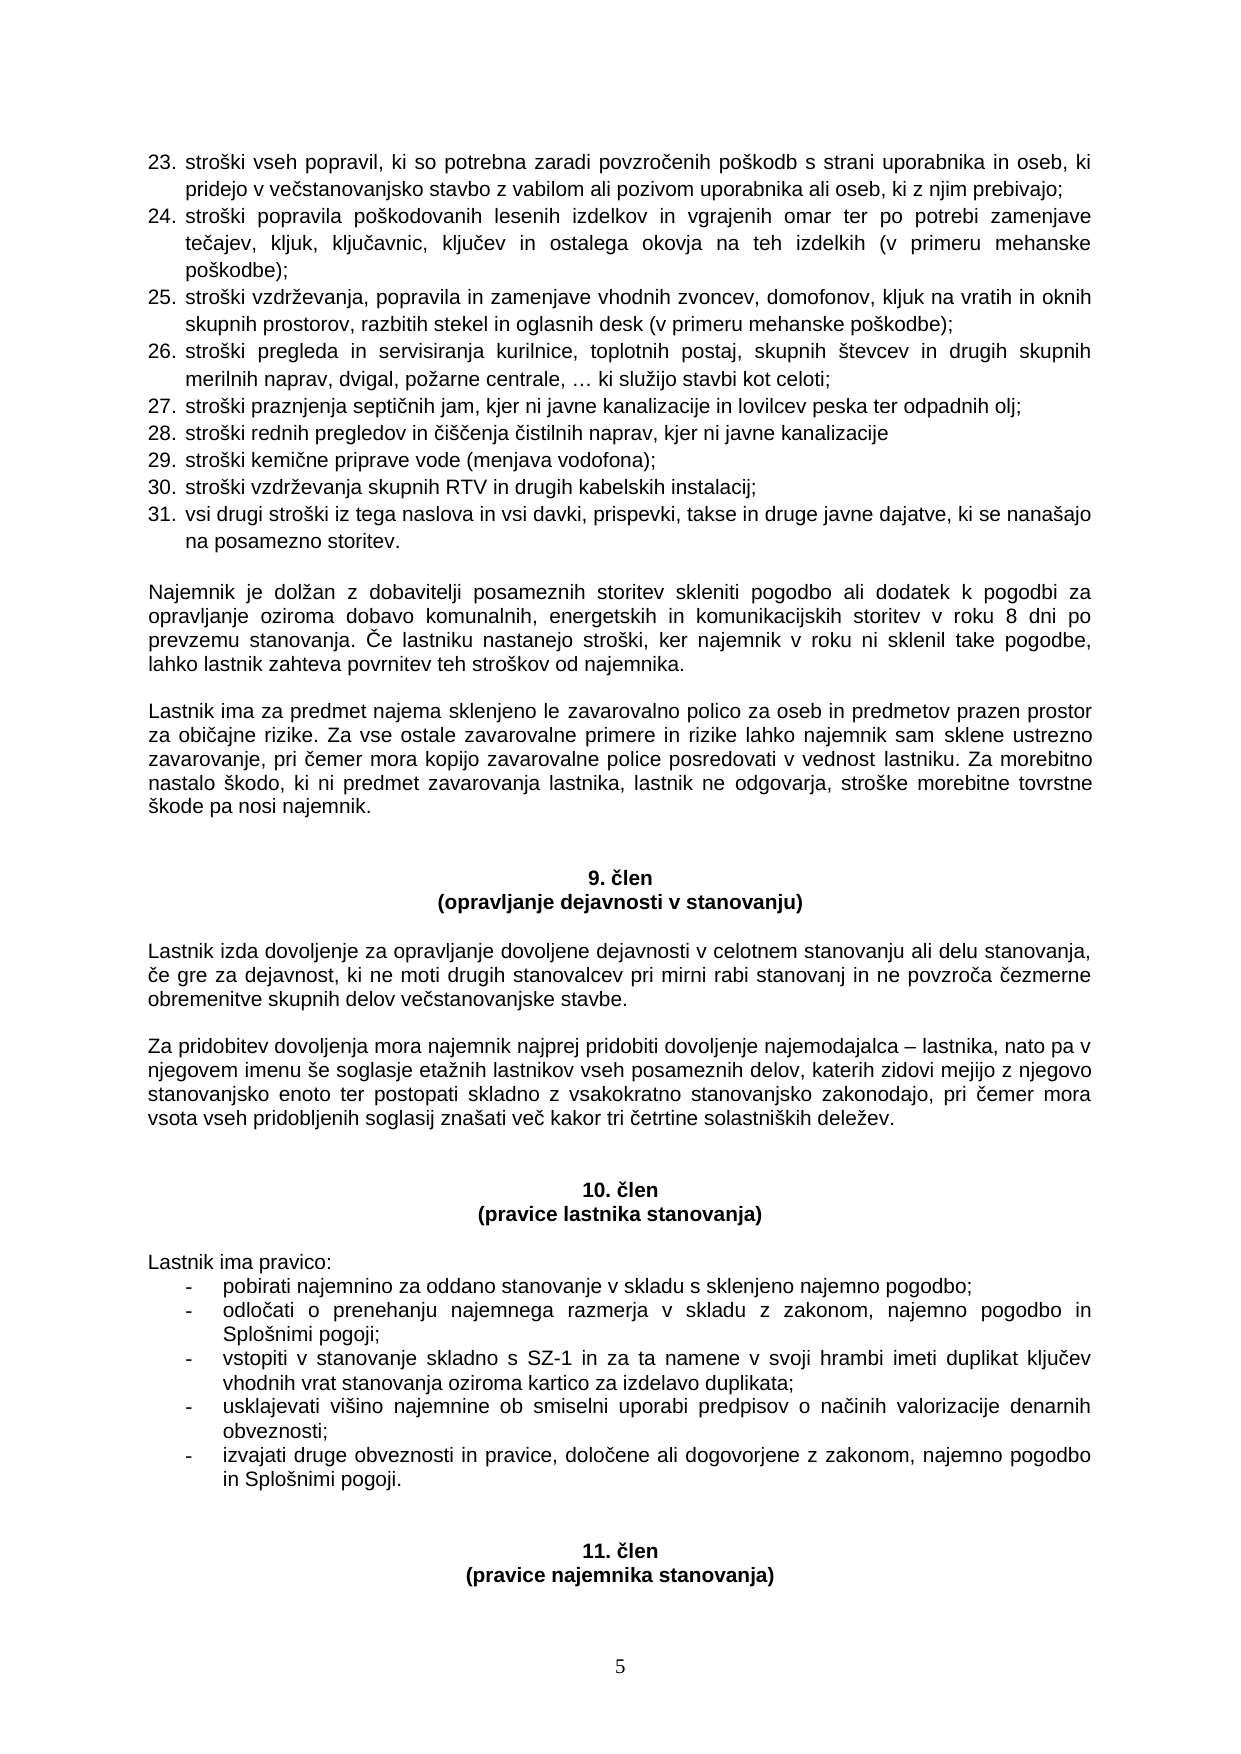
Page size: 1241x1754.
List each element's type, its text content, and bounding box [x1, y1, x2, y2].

list izvajati druge obveznosti in pravice, določene ali dogovorjene z zakonom, najemno pogodbo in Splošnimi pogoji. [185, 1442, 1093, 1491]
text Za pridobitev dovoljenja mora najemnik najprej pridobiti dovoljenje najemodajalca – lastnika, nato pa v njegovem imenu še soglasje etažnih lastnikov vseh posameznih delov, katerih zidovi mejijo z njegovo stanovanjsko enoto ter postopati skladno z vsakokratno stanovanjsko zakonodajo, pri čemer mora vsota vseh pridobljenih soglasij znašati več kakor tri četrtine solastniških deležev. [148, 1034, 1093, 1130]
text (opravljanje dejavnosti v stanovanju) [148, 890, 1093, 914]
list usklajevati višino najemnine ob smiselni uporabi predpisov o načinih valorizacije denarnih obveznosti; [185, 1394, 1093, 1442]
text Lastnik ima za predmet najema sklenjeno le zavarovalno polico za oseb in predmetov prazen prostor za običajne rizike. Za vse ostale zavarovalne primere in rizike lahko najemnik sam sklene ustrezno zavarovanje, pri čemer mora kopijo zavarovalne police posredovati v vednost lastniku. Za morebitno nastalo škodo, ki ni predmet zavarovanja lastnika, lastnik ne odgovarja, stroške morebitne tovrstne škode pa nosi najemnik. [148, 699, 1093, 818]
list stroški vzdrževanja skupnih RTV in drugih kabelskih instalacij; [148, 473, 1093, 500]
text Najemnik je dolžan z dobavitelji posameznih storitev skleniti pogodbo ali dodatek k pogodbi za opravljanje oziroma dobavo komunalnih, energetskih in komunikacijskih storitev v roku 8 dni po prevzemu stanovanja. Če lastniku nastanejo stroški, ker najemnik v roku ni sklenil take pogodbe, lahko lastnik zahteva povrnitev teh stroškov od najemnika. [148, 581, 1093, 676]
text Lastnik ima pravico: [148, 1250, 1093, 1274]
text (pravice najemnika stanovanja) [148, 1562, 1093, 1586]
list stroški vzdrževanja, popravila in zamenjave vhodnih zvoncev, domofonov, kljuk na vratih in oknih skupnih prostorov, razbitih stekel in oglasnih desk (v primeru mehanske poškodbe); [148, 283, 1093, 337]
text (pravice lastnika stanovanja) [148, 1202, 1093, 1226]
list pobirati najemnino za oddano stanovanje v skladu s sklenjeno najemno pogodbo; [185, 1274, 1093, 1298]
list odločati o prenehanju najemnega razmerja v skladu z zakonom, najemno pogodbo in Splošnimi pogoji; [185, 1298, 1093, 1346]
text Lastnik izda dovoljenje za opravljanje dovoljene dejavnosti v celotnem stanovanju ali delu stanovanja, če gre za dejavnost, ki ne moti drugih stanovalcev pri mirni rabi stanovanj in ne povzroča čezmerne obremenitve skupnih delov večstanovanjske stavbe. [148, 938, 1093, 1010]
list vstopiti v stanovanje skladno s SZ-1 in za ta namene v svoji hrambi imeti duplikat ključev vhodnih vrat stanovanja oziroma kartico za izdelavo duplikata; [185, 1346, 1093, 1394]
text 10. člen [148, 1178, 1093, 1202]
list stroški popravila poškodovanih lesenih izdelkov in vgrajenih omar ter po potrebi zamenjave tečajev, kljuk, ključavnic, ključev in ostalega okovja na teh izdelkih (v primeru mehanske poškodbe); [148, 202, 1093, 283]
text 9. člen [148, 866, 1093, 890]
text 11. člen [148, 1538, 1093, 1562]
list vsi drugi stroški iz tega naslova in vsi davki, prispevki, takse in druge javne dajatve, ki se nanašajo na posamezno storitev. [148, 500, 1093, 554]
list stroški rednih pregledov in čiščenja čistilnih naprav, kjer ni javne kanalizacije [148, 418, 1093, 446]
list stroški vseh popravil, ki so potrebna zaradi povzročenih poškodb s strani uporabnika in oseb, ki pridejo v večstanovanjsko stavbo z vabilom ali pozivom uporabnika ali oseb, ki z njim prebivajo; [148, 148, 1093, 202]
list stroški kemične priprave vode (menjava vodofona); [148, 446, 1093, 473]
list stroški pregleda in servisiranja kurilnice, toplotnih postaj, skupnih števcev in drugih skupnih merilnih naprav, dvigal, požarne centrale, … ki služijo stavbi kot celoti; [148, 337, 1093, 391]
list stroški praznjenja septičnih jam, kjer ni javne kanalizacije in lovilcev peska ter odpadnih olj; [148, 391, 1093, 418]
